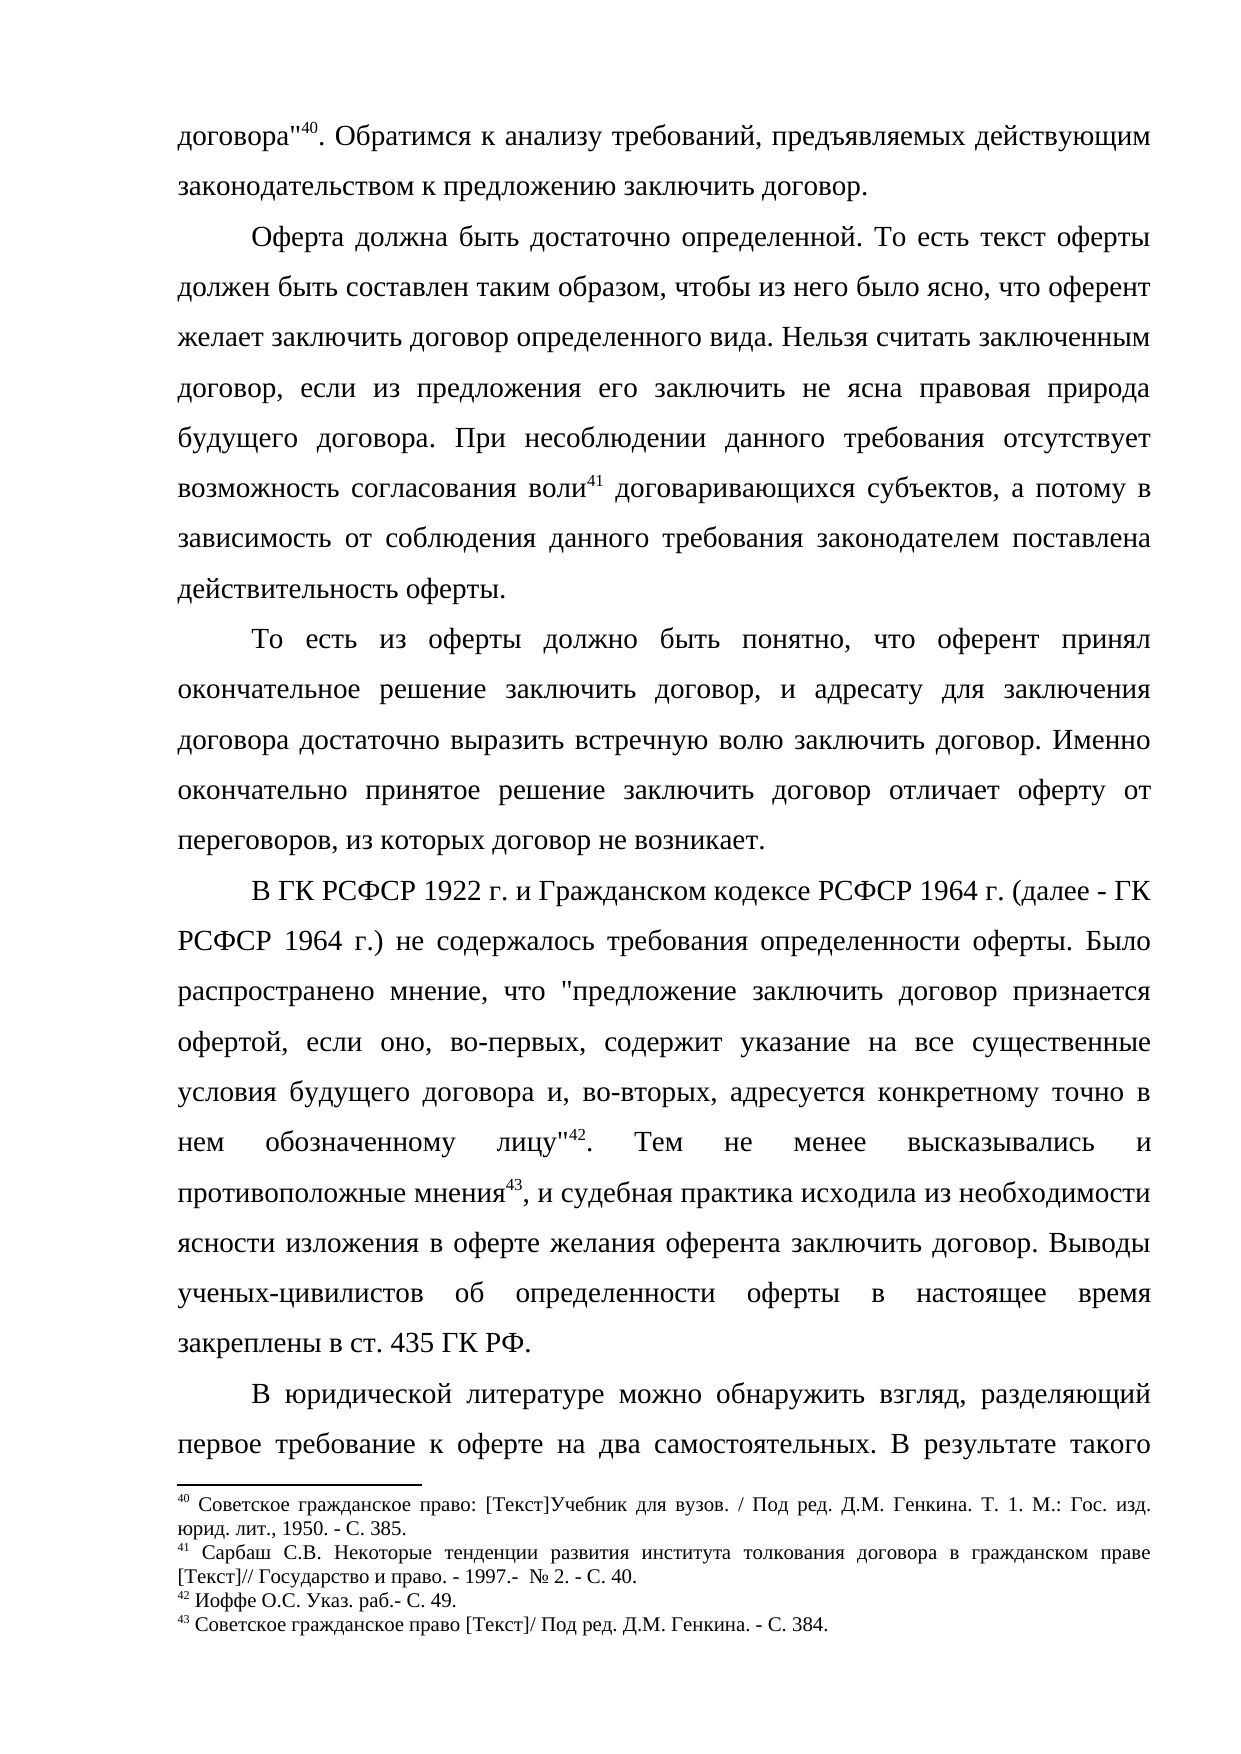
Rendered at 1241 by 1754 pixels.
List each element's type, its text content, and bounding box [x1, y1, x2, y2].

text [177, 1376, 1152, 1460]
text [177, 118, 1152, 202]
text Оферта должна быть достаточно определенной. То есть текст оферты должен быть составлен таким образом, чтобы из него было ясно, что оферент желает заключить договор определенного вида. Нельзя считать заключенным договор, если из предложения его заключить не ясна правовая природа будущего договора. При несоблюдении данного требования отсутствует возможность согласования воли договаривающихся субъектов, а потому в зависимость от соблюдения данного требования законодателем поставлена действительность оферты. [177, 219, 1152, 604]
text В ГК РСФСР . и Гражданском кодексе РСФСР . (далее - ГК РСФСР .) не содержалось требования определенности оферты. Было распространено мнение, что "предложение заключить договор признается офертой, если оно, во-первых, содержит указание на все существенные условия будущего договора и, во-вторых, адресуется конкретному точно в нем обозначенному лицу". Тем не менее высказывались и противоположные мнения, и судебная практика исходила из необходимости ясности изложения в оферте желания оферента заключить договор. Выводы ученых-цивилистов об определенности оферты в настоящее время закреплены в ст. 435 ГК РФ. [177, 873, 1152, 1359]
text То есть из оферты должно быть понятно, что оферент принял окончательное решение заключить договор, и адресату для заключения договора достаточно выразить встречную волю заключить договор. Именно окончательно принятое решение заключить договор отличает оферту от переговоров, из которых договор не возникает. [177, 621, 1152, 856]
